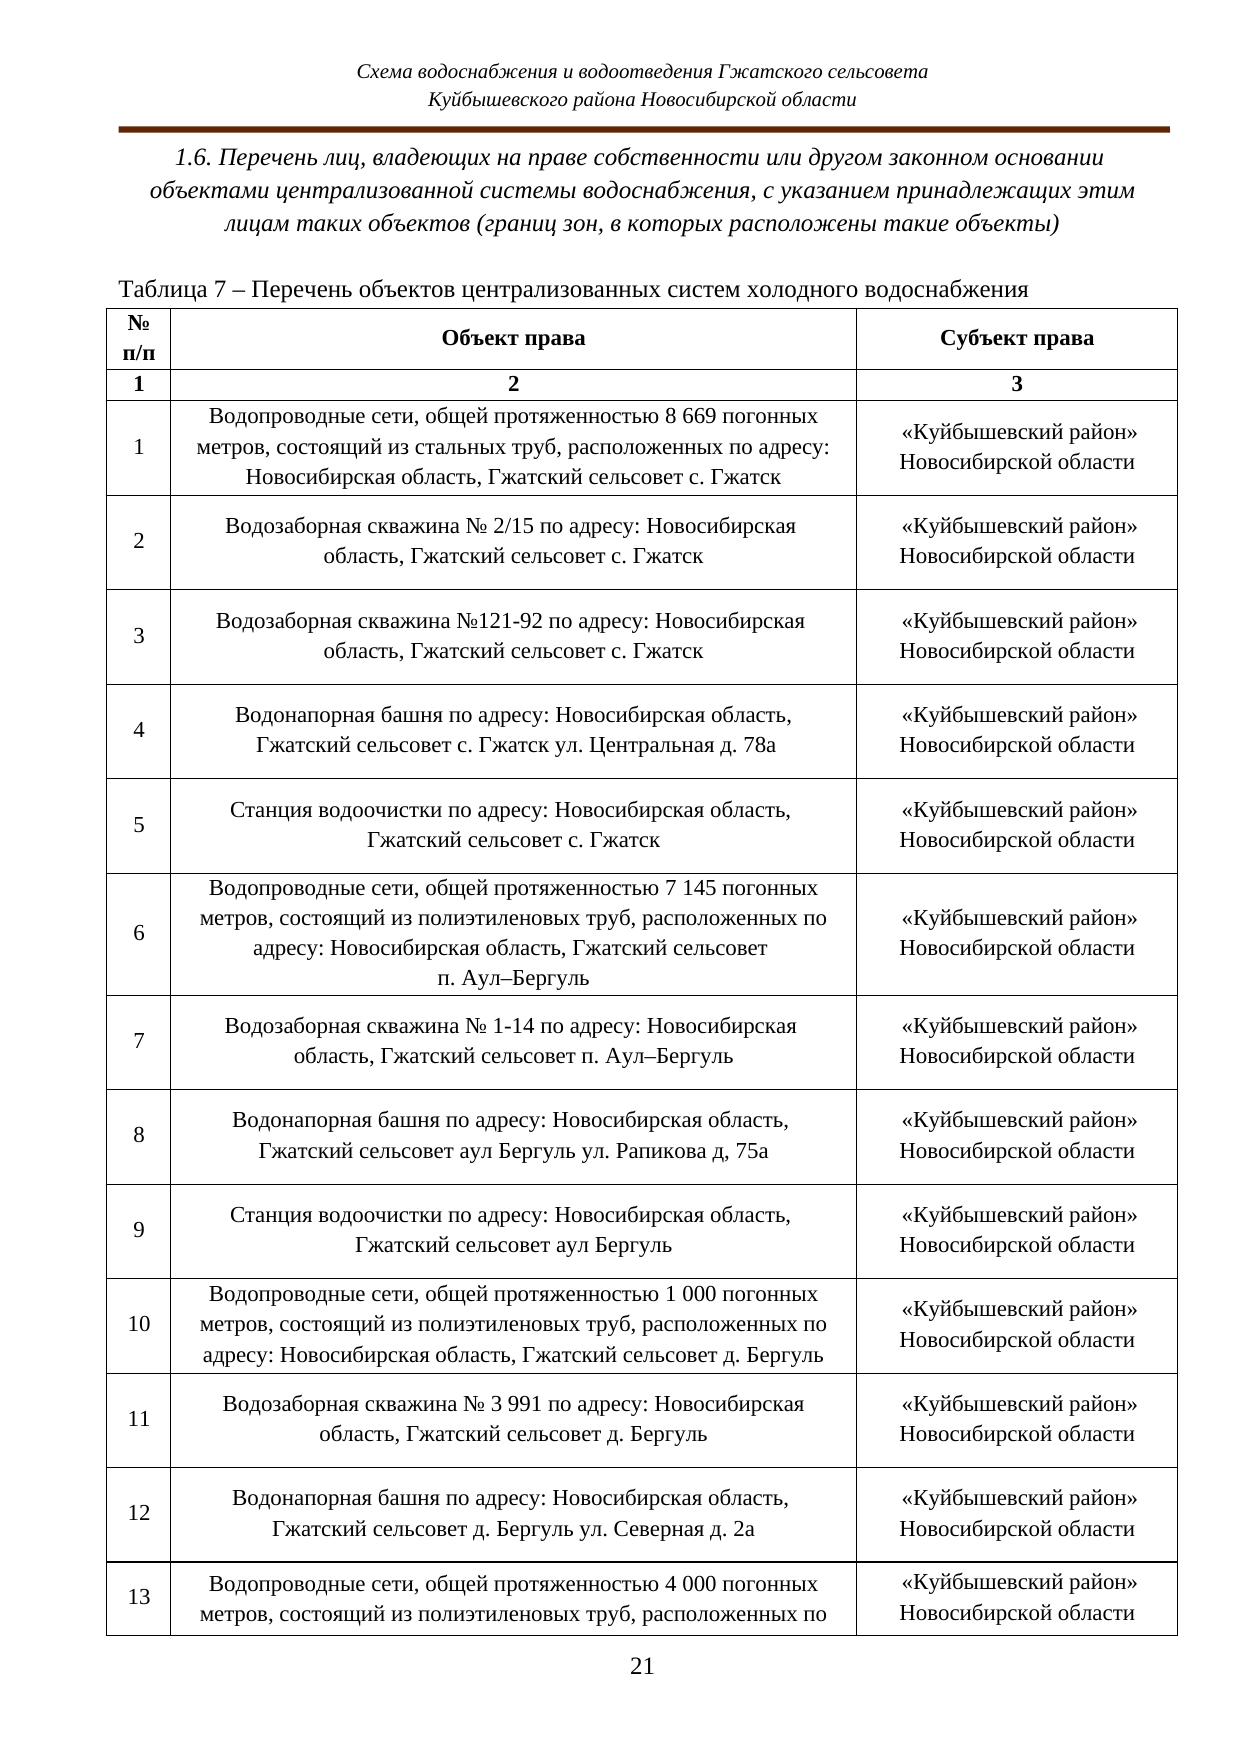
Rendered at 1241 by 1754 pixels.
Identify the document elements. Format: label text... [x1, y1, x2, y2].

table_cell 12 [107, 1468, 170, 1561]
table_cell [171, 1563, 856, 1635]
table_header Объект права [171, 309, 856, 369]
table_cell «Куйбышевский район» Новосибирской области [857, 685, 1177, 778]
table_cell Водозаборная скважина № 3 991 по адресу: Новосибирская область, Гжатский сельсовет д. Бергуль [171, 1374, 856, 1467]
table_cell 2 [107, 496, 170, 589]
table_cell «Куйбышевский район» Новосибирской области [857, 590, 1177, 684]
table_header Субъект права [857, 309, 1177, 369]
table_cell «Куйбышевский район» Новосибирской области [857, 496, 1177, 589]
table_cell 3 [857, 370, 1177, 400]
table_cell «Куйбышевский район» Новосибирской области [857, 874, 1177, 994]
table_cell Станция водоочистки по адресу: Новосибирская область, Гжатский сельсовет аул Бергуль [171, 1185, 856, 1278]
table_cell Водонапорная башня по адресу: Новосибирская область, Гжатский сельсовет с. Гжатск ул. Центральная д. 78а [171, 685, 856, 778]
table_cell «Куйбышевский район» Новосибирской области [857, 1374, 1177, 1467]
table_cell Водонапорная башня по адресу: Новосибирская область, Гжатский сельсовет д. Бергуль ул. Северная д. 2а [171, 1468, 856, 1561]
table_cell 3 [107, 590, 170, 684]
table_cell «Куйбышевский район» Новосибирской области [857, 996, 1177, 1089]
table_cell Водопроводные сети, общей протяженностью 1 000 погонных метров, состоящий из полиэтиленовых труб, расположенных по адресу: Новосибирская область, Гжатский сельсовет д. Бергуль [171, 1279, 856, 1372]
table_cell Водонапорная башня по адресу: Новосибирская область, Гжатский сельсовет аул Бергуль ул. Рапикова д, 75а [171, 1090, 856, 1183]
table_cell «Куйбышевский район» Новосибирской области [857, 1090, 1177, 1183]
table_cell «Куйбышевский район» Новосибирской области [857, 779, 1177, 873]
table_cell Водопроводные сети, общей протяженностью 7 145 погонных метров, состоящий из полиэтиленовых труб, расположенных по адресу: Новосибирская область, Гжатский сельсовет п. Аул–Бергуль [171, 874, 856, 994]
table_cell «Куйбышевский район» Новосибирской области [857, 1279, 1177, 1372]
table_cell 1 [107, 370, 170, 400]
table_cell Водопроводные сети, общей протяженностью 8 669 погонных метров, состоящий из стальных труб, расположенных по адресу: Новосибирская область, Гжатский сельсовет с. Гжатск [171, 401, 856, 495]
table_cell 8 [107, 1090, 170, 1183]
table_cell «Куйбышевский район» Новосибирской области [857, 1468, 1177, 1561]
table_header № п/п [107, 309, 170, 369]
table_cell Водозаборная скважина №121-92 по адресу: Новосибирская область, Гжатский сельсовет с. Гжатск [171, 590, 856, 684]
table_cell 5 [107, 779, 170, 873]
table_cell 1 [107, 401, 170, 495]
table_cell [857, 1563, 1177, 1635]
table_cell 4 [107, 685, 170, 778]
subtitle 1.6. Перечень лиц, владеющих на праве собственности или другом законном основании объектами централизованной системы водоснабжения, с указанием принадлежащих этим лицам таких объектов (границ зон, в которых расположены такие объекты) [118, 142, 1167, 237]
table_cell 6 [107, 874, 170, 994]
table_cell «Куйбышевский район» Новосибирской области [857, 401, 1177, 495]
table_cell Водозаборная скважина № 1-14 по адресу: Новосибирская область, Гжатский сельсовет п. Аул–Бергуль [171, 996, 856, 1089]
table_cell 13 [107, 1563, 170, 1635]
table_cell 2 [171, 370, 856, 400]
table_cell Водозаборная скважина № 2/15 по адресу: Новосибирская область, Гжатский сельсовет с. Гжатск [171, 496, 856, 589]
table_cell «Куйбышевский район» Новосибирской области [857, 1185, 1177, 1278]
table_cell Станция водоочистки по адресу: Новосибирская область, Гжатский сельсовет с. Гжатск [171, 779, 856, 873]
table_cell 10 [107, 1279, 170, 1372]
table_cell 7 [107, 996, 170, 1089]
table_cell 9 [107, 1185, 170, 1278]
table_cell 11 [107, 1374, 170, 1467]
text Таблица 7 – Перечень объектов централизованных систем холодного водоснабжения [118, 274, 1167, 303]
